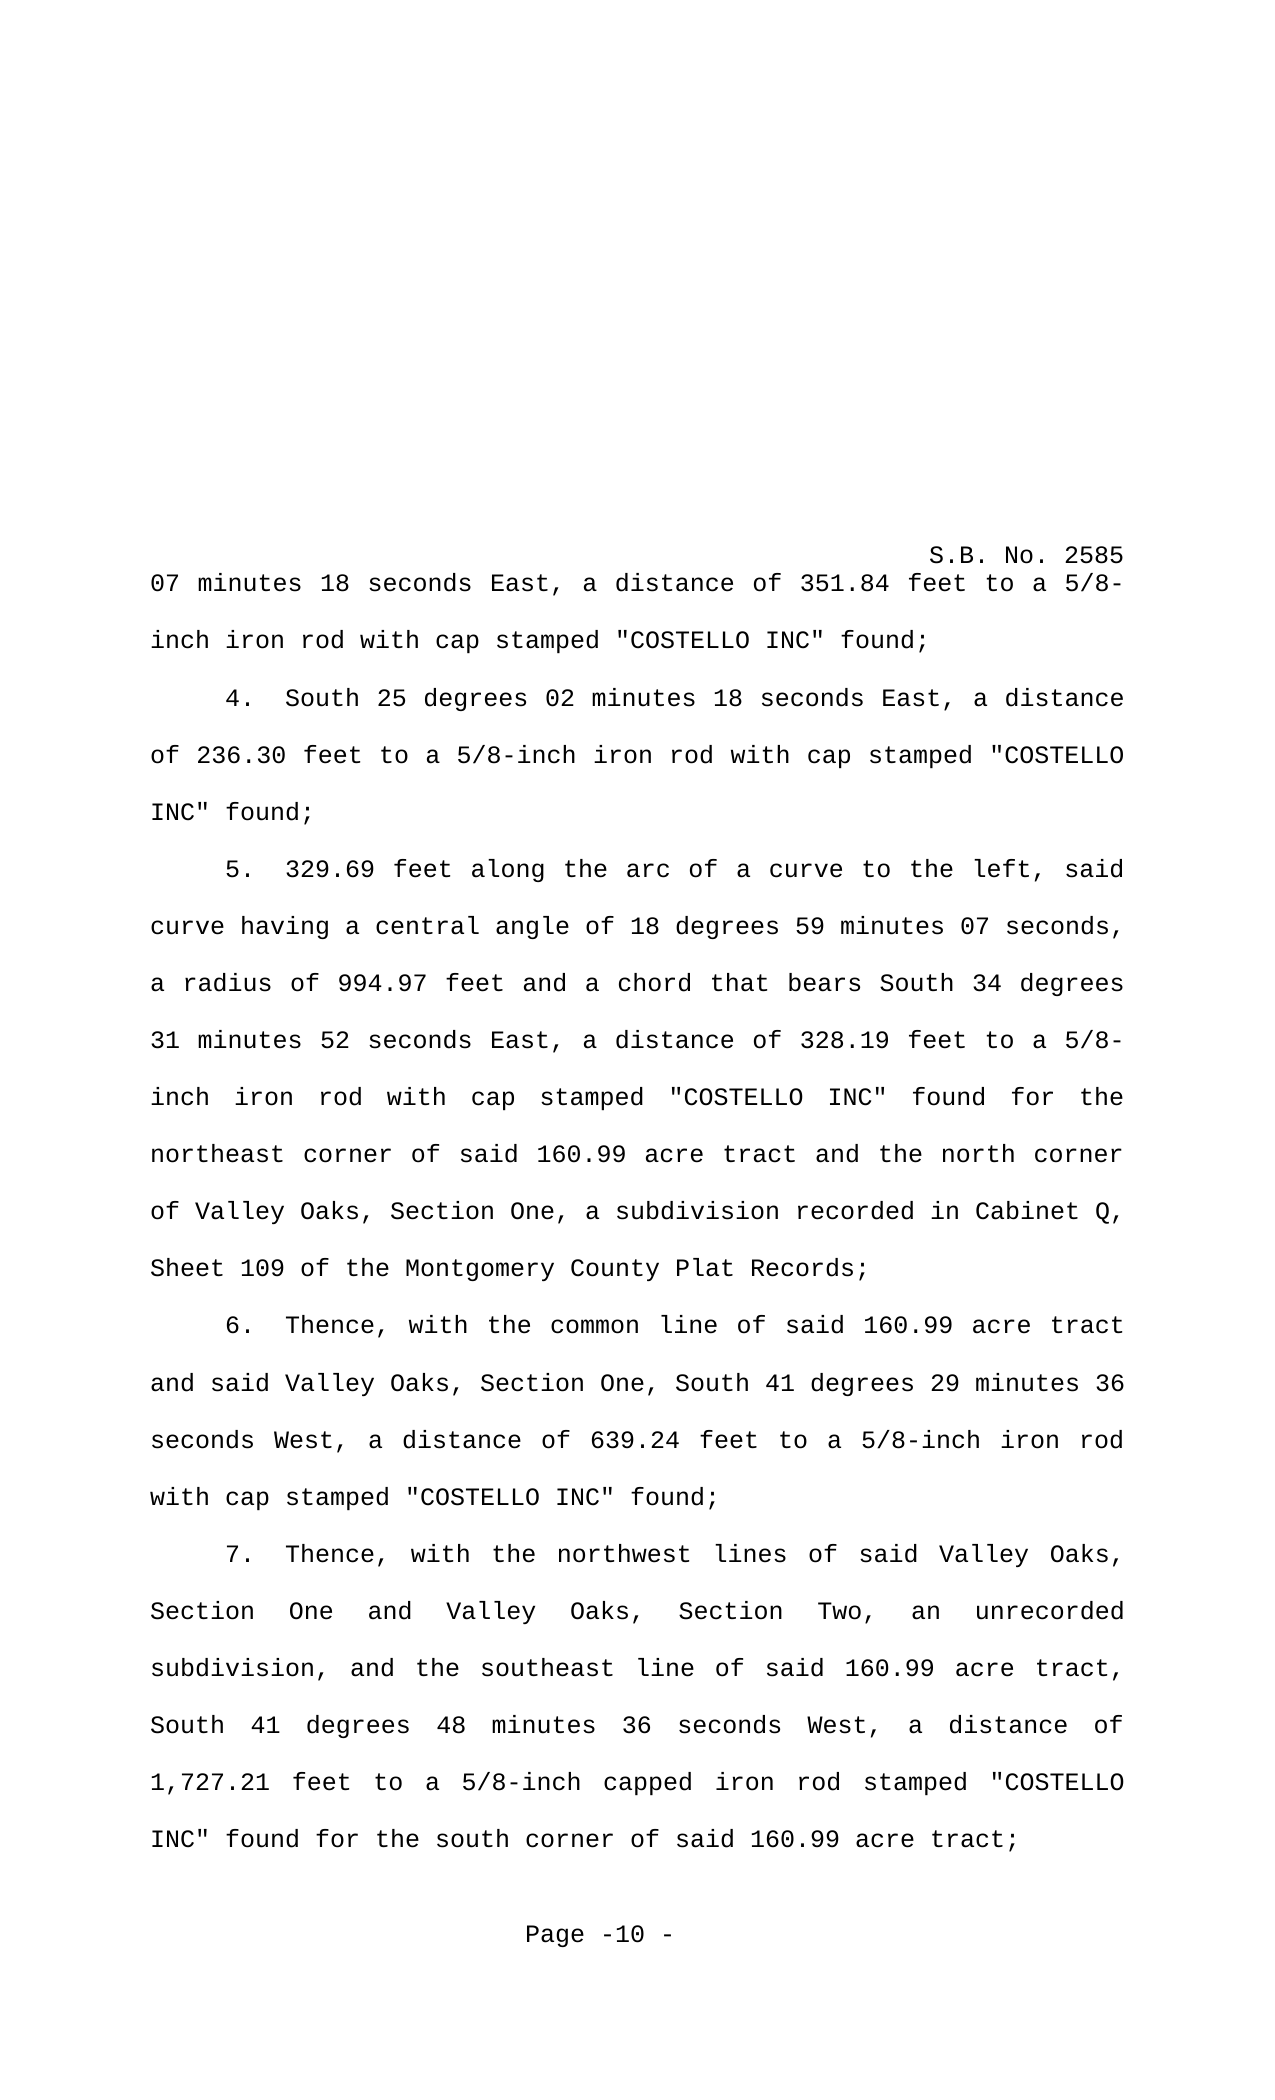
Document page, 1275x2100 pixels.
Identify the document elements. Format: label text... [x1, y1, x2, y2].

text 6. Thence, with the common line of said 160.99 acre tract and said Valley Oaks, Section One, South 41 degrees 29 minutes 36 seconds West, a distance of 639.24 feet to a 5/8-inch iron rod with cap stamped "COSTELLO INC" found; [150, 1313, 1125, 1513]
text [150, 571, 1125, 656]
text 4. South 25 degrees 02 minutes 18 seconds East, a distance of 236.30 feet to a 5/8-inch iron rod with cap stamped "COSTELLO INC" found; [150, 685, 1125, 828]
text 7. Thence, with the northwest lines of said Valley Oaks, Section One and Valley Oaks, Section Two, an unrecorded subdivision, and the southeast line of said 160.99 acre tract, South 41 degrees 48 minutes 36 seconds West, a distance of 1,727.21 feet to a 5/8-inch capped iron rod stamped "COSTELLO INC" found for the south corner of said 160.99 acre tract; [150, 1541, 1125, 1855]
text 5. 329.69 feet along the arc of a curve to the left, said curve having a central angle of 18 degrees 59 minutes 07 seconds, a radius of 994.97 feet and a chord that bears South 34 degrees 31 minutes 52 seconds East, a distance of 328.19 feet to a 5/8-inch iron rod with cap stamped "COSTELLO INC" found for the northeast corner of said 160.99 acre tract and the north corner of Valley Oaks, Section One, a subdivision recorded in Cabinet Q, Sheet 109 of the Montgomery County Plat Records; [150, 856, 1125, 1284]
